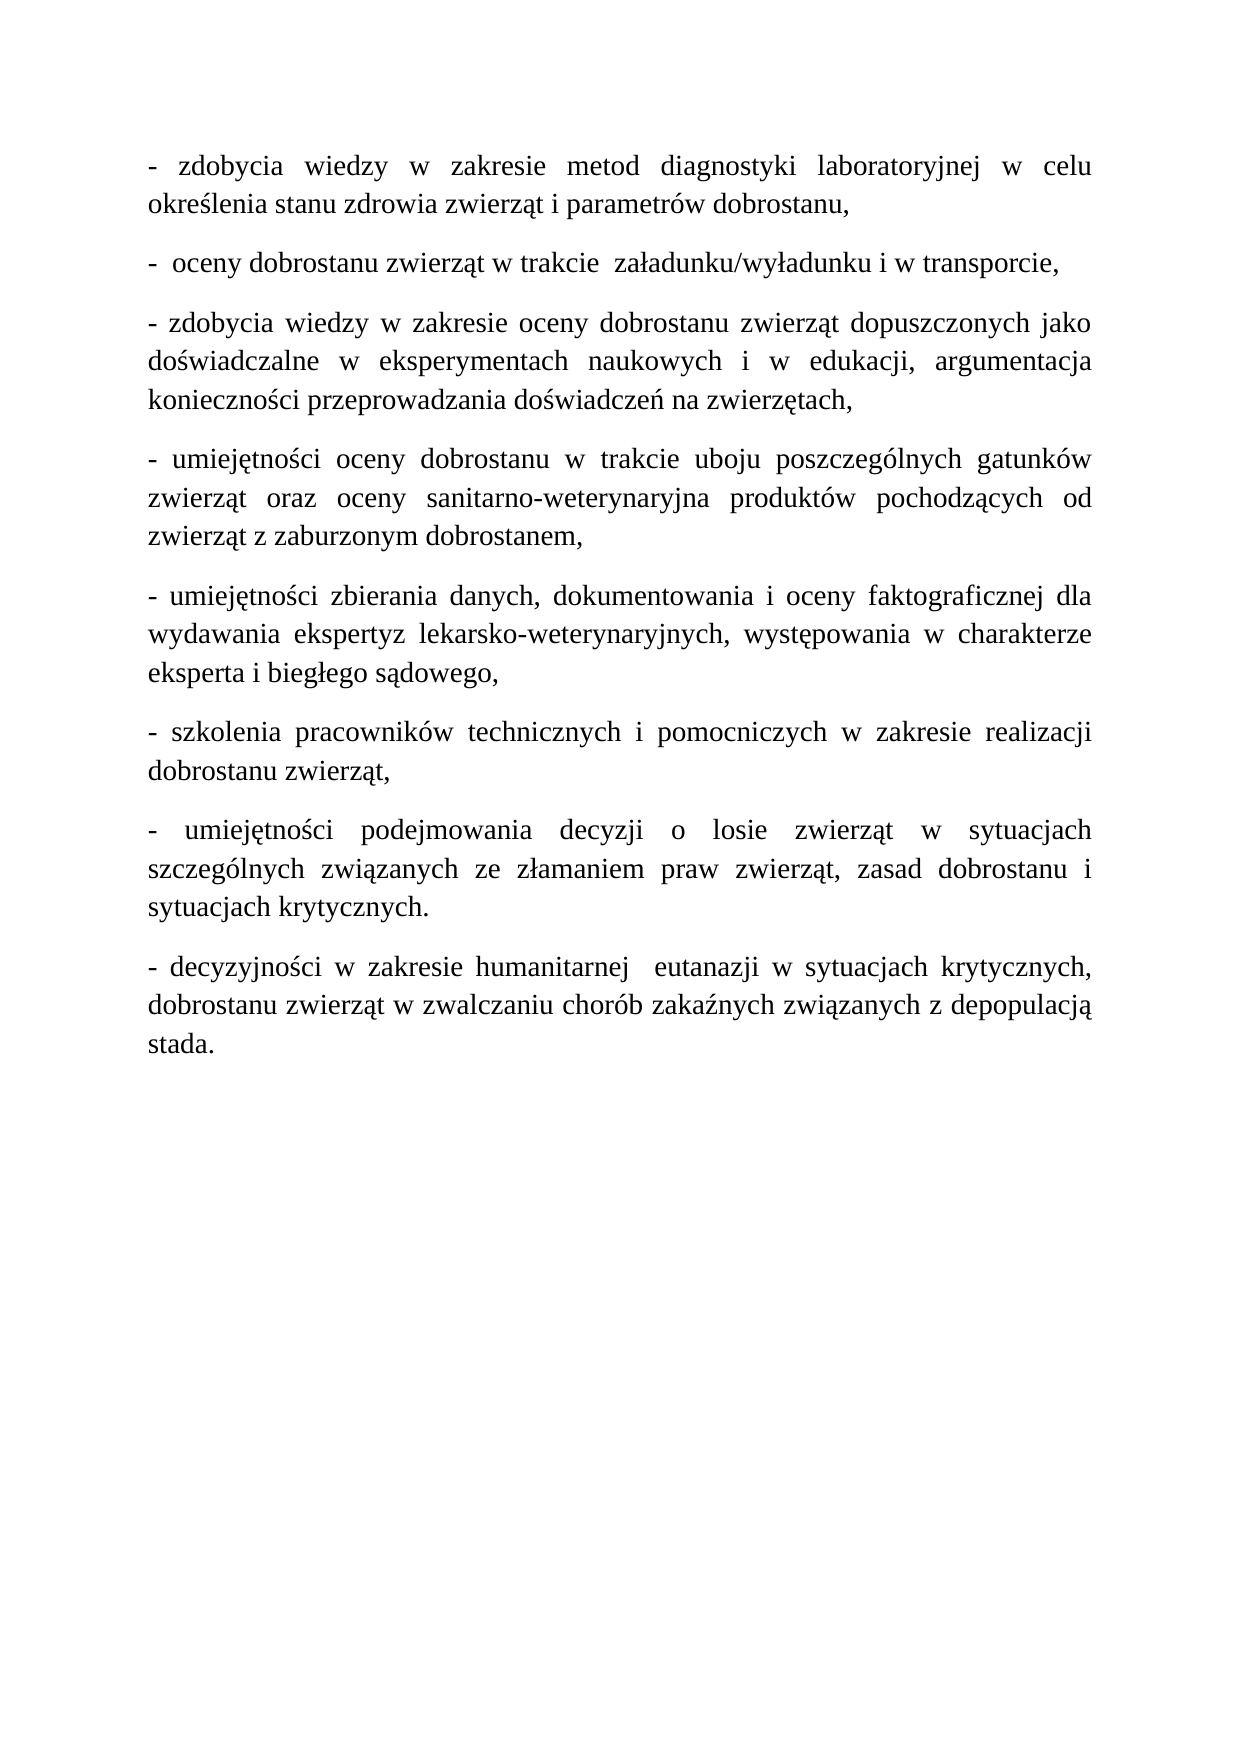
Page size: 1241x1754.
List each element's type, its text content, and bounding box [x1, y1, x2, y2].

text - umiejętności oceny dobrostanu w trakcie uboju poszczególnych gatunków zwierząt oraz oceny sanitarno-weterynaryjna produktów pochodzących od zwierząt z zaburzonym dobrostanem, [148, 441, 1093, 552]
text - decyzyjności w zakresie humanitarnej eutanazji w sytuacjach krytycznych, dobrostanu zwierząt w zwalczaniu chorób zakaźnych związanych z depopulacją stada. [148, 949, 1093, 1059]
text - umiejętności zbierania danych, dokumentowania i oceny faktograficznej dla wydawania ekspertyz lekarsko-weterynaryjnych, występowania w charakterze eksperta i biegłego sądowego, [148, 578, 1093, 688]
text - umiejętności podejmowania decyzji o losie zwierząt w sytuacjach szczególnych związanych ze złamaniem praw zwierząt, zasad dobrostanu i sytuacjach krytycznych. [148, 812, 1093, 923]
text - zdobycia wiedzy w zakresie oceny dobrostanu zwierząt dopuszczonych jako doświadczalne w eksperymentach naukowych i w edukacji, argumentacja konieczności przeprowadzania doświadczeń na zwierzętach, [148, 305, 1093, 416]
text - zdobycia wiedzy w zakresie metod diagnostyki laboratoryjnej w celu określenia stanu zdrowia zwierząt i parametrów dobrostanu, [148, 148, 1093, 220]
text - szkolenia pracowników technicznych i pomocniczych w zakresie realizacji dobrostanu zwierząt, [148, 714, 1093, 786]
text - oceny dobrostanu zwierząt w trakcie załadunku/wyładunku i w transporcie, [148, 246, 1093, 279]
